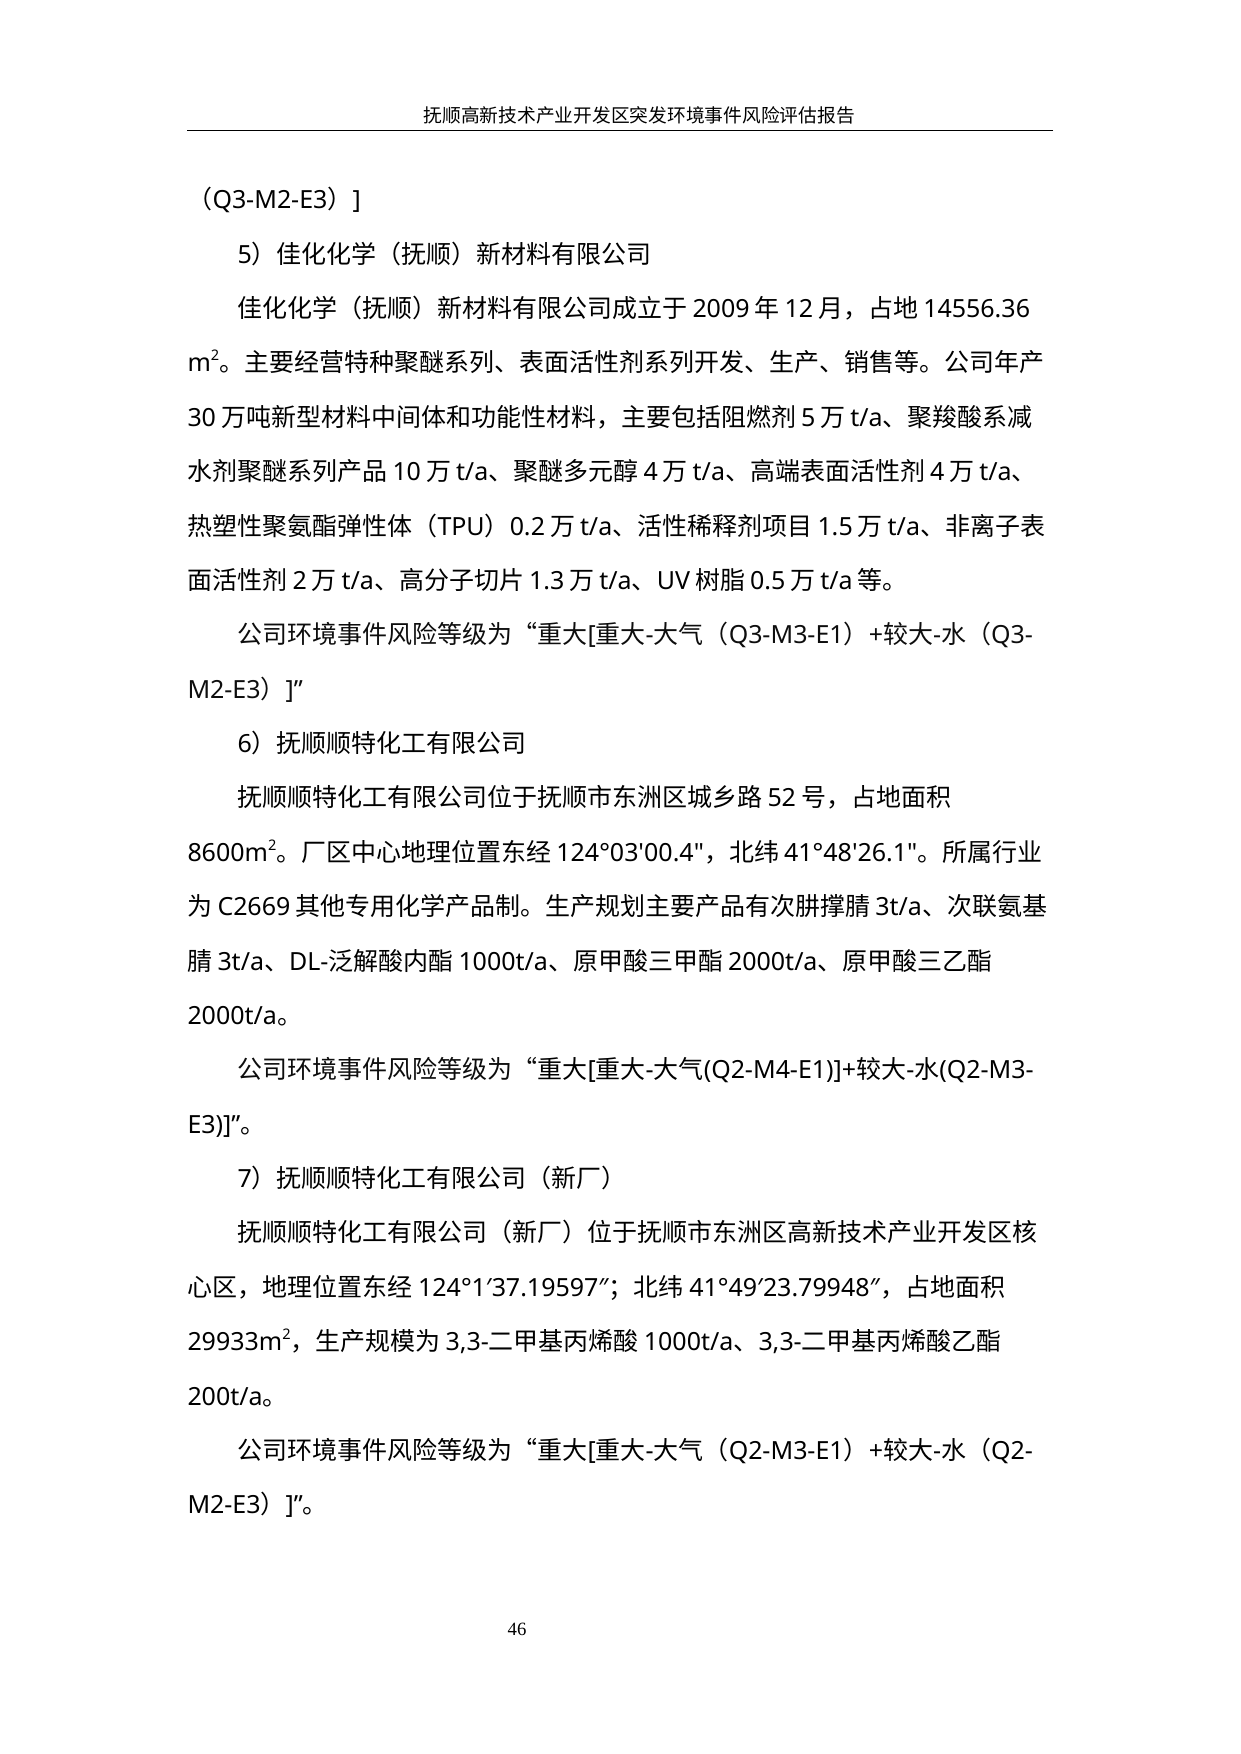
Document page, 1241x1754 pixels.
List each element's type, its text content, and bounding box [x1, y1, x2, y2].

text 6）抚顺顺特化工有限公司 [187, 723, 1053, 760]
text 5）佳化化学（抚顺）新材料有限公司 [237, 234, 1053, 270]
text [187, 180, 1053, 216]
text 抚顺顺特化工有限公司位于抚顺市东洲区城乡路52号，占地面积8600m2。厂区中心地理位置东经124°03'00.4"，北纬41°48'26.1"。所属行业为C2669其他专用化学产品制。生产规划主要产品有次肼撑腈3t/a、次联氨基腈3t/a、DL-泛解酸内酯1000t/a、原甲酸三甲酯2000t/a、原甲酸三乙酯2000t/a。 [187, 778, 1053, 1032]
text 公司环境事件风险等级为“重大[重大-大气（Q3-M3-E1）+较大-水（Q3-M2-E3）]” [187, 615, 1053, 705]
text 佳化化学（抚顺）新材料有限公司成立于2009年12月，占地14556.36 m2。主要经营特种聚醚系列、表面活性剂系列开发、生产、销售等。公司年产30万吨新型材料中间体和功能性材料，主要包括阻燃剂5万t/a、聚羧酸系减水剂聚醚系列产品10万t/a、聚醚多元醇4万t/a、高端表面活性剂4万t/a、热塑性聚氨酯弹性体（TPU）0.2万t/a、活性稀释剂项目1.5万t/a、非离子表面活性剂2万t/a、高分子切片1.3万t/a、UV树脂0.5万t/a等。 [187, 288, 1053, 597]
text 公司环境事件风险等级为“重大[重大-大气（Q2-M3-E1）+较大-水（Q2-M2-E3）]”。 [187, 1430, 1053, 1521]
text 7）抚顺顺特化工有限公司（新厂） [187, 1158, 1053, 1195]
text 公司环境事件风险等级为“重大[重大-大气(Q2-M4-E1)]+较大-水(Q2-M3-E3)]”。 [187, 1050, 1053, 1140]
text 抚顺顺特化工有限公司（新厂）位于抚顺市东洲区高新技术产业开发区核心区，地理位置东经 124°1′37.19597″；北纬 41°49′23.79948″，占地面积29933m2，生产规模为3,3-二甲基丙烯酸1000t/a、3,3-二甲基丙烯酸乙酯200t/a。 [187, 1213, 1053, 1412]
